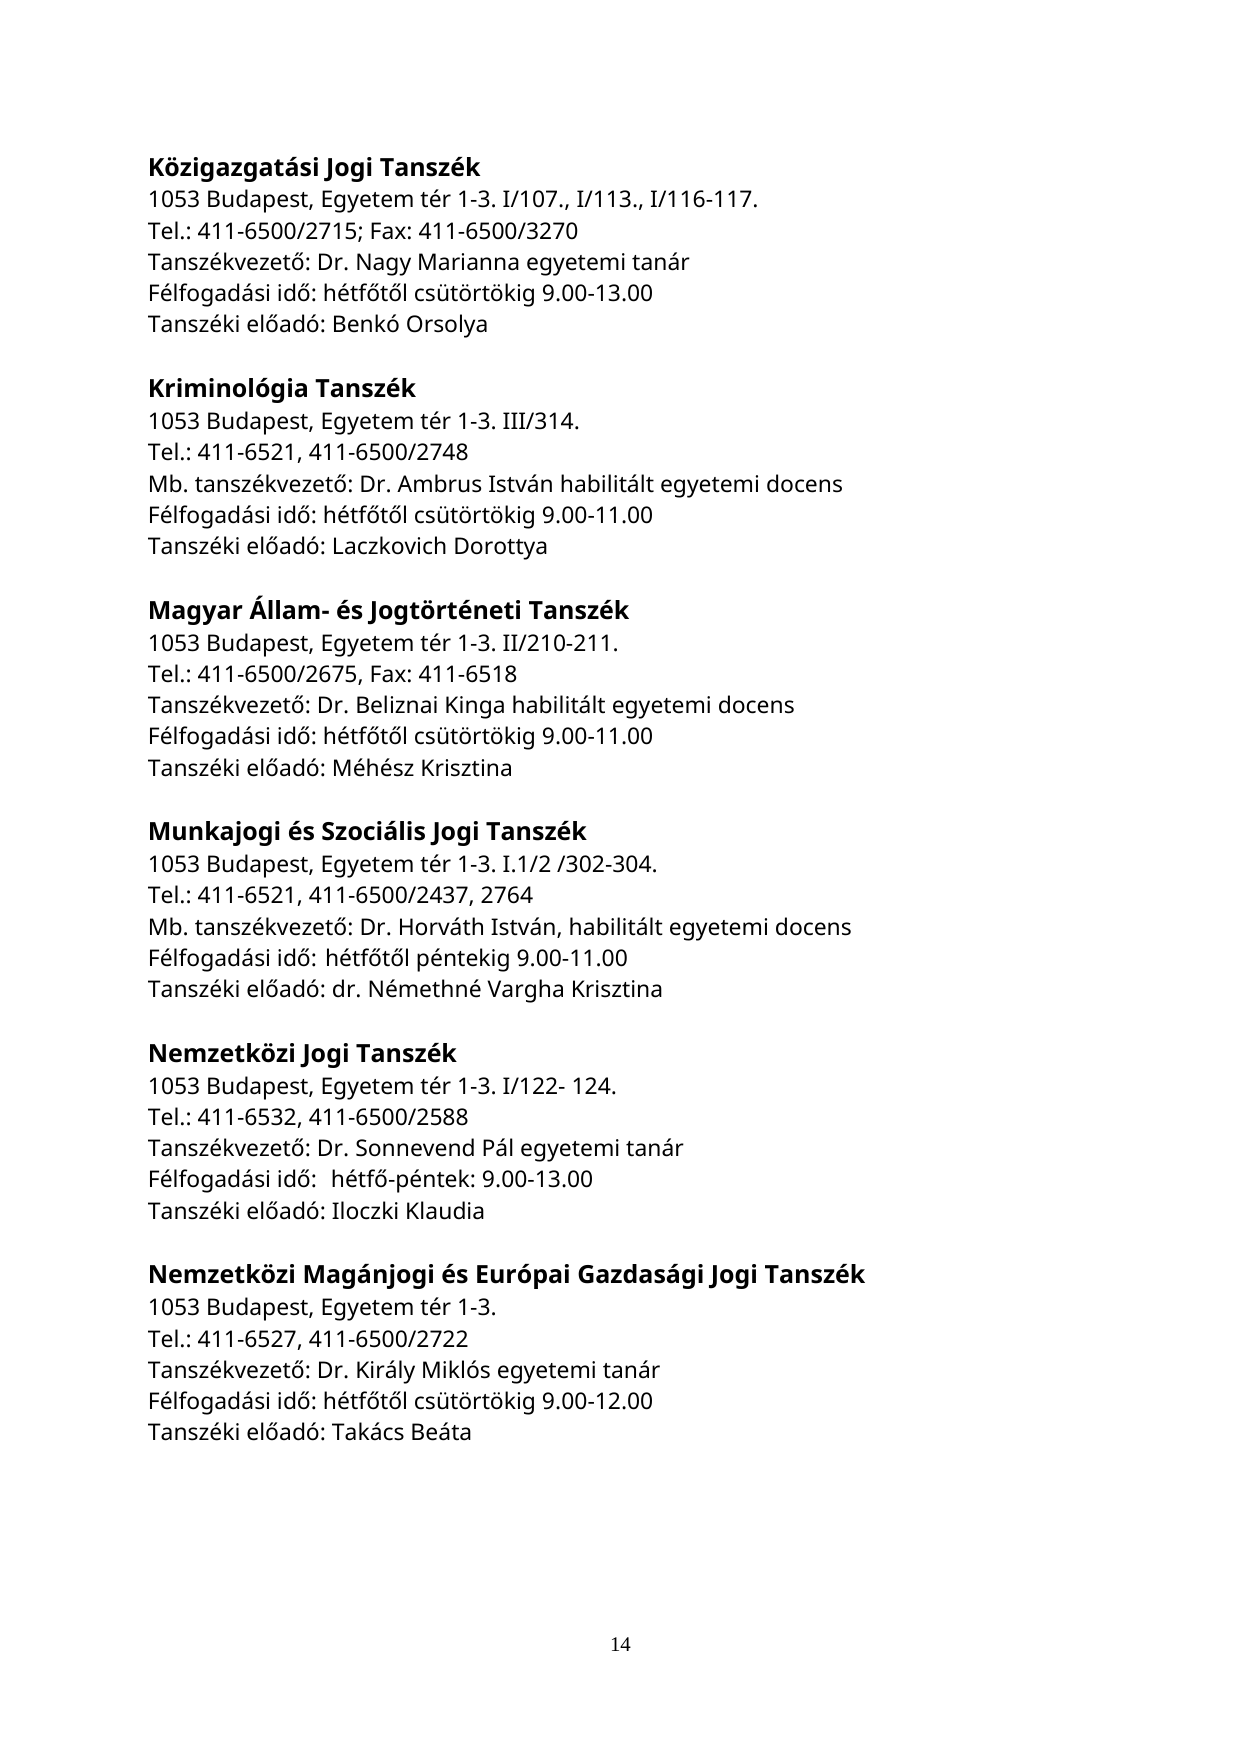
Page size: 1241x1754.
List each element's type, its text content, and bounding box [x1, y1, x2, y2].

text Félfogadási idő: hétfőtől csütörtökig 9.00-11.00 [148, 499, 1093, 530]
text Mb. tanszékvezető: Dr. Ambrus István habilitált egyetemi docens [148, 467, 1093, 499]
text Félfogadási idő: hétfő-péntek: 9.00-13.00 [148, 1163, 1093, 1195]
text 1053 Budapest, Egyetem tér 1-3. III/314. [148, 405, 1093, 436]
text Nemzetközi Jogi Tanszék [148, 1036, 1093, 1070]
text 1053 Budapest, Egyetem tér 1-3. I/107., I/113., I/116-117. [148, 183, 1093, 215]
text 1053 Budapest, Egyetem tér 1-3. I/122- 124. [148, 1070, 1093, 1101]
text Tel.: 411-6527, 411-6500/2722 [148, 1322, 1093, 1354]
text Magyar Állam- és Jogtörténeti Tanszék [148, 592, 1093, 627]
text Munkajogi és Szociális Jogi Tanszék [148, 814, 1093, 848]
text Félfogadási idő: hétfőtől csütörtökig 9.00-13.00 [148, 277, 1093, 308]
text Tanszékvezető: Dr. Beliznai Kinga habilitált egyetemi docens [148, 689, 1093, 720]
text 1053 Budapest, Egyetem tér 1-3. II/210-211. [148, 627, 1093, 658]
text Tel.: 411-6521, 411-6500/2748 [148, 436, 1093, 467]
text 1053 Budapest, Egyetem tér 1-3. I.1/2 /302-304. [148, 848, 1093, 879]
text Tanszékvezető: Dr. Király Miklós egyetemi tanár [148, 1354, 1093, 1385]
text Félfogadási idő: hétfőtől csütörtökig 9.00-11.00 [148, 720, 1093, 752]
text Félfogadási idő: hétfőtől csütörtökig 9.00-12.00 [148, 1385, 1093, 1416]
text Tanszéki előadó: Takács Beáta [148, 1416, 1093, 1447]
text Közigazgatási Jogi Tanszék [148, 149, 1093, 183]
text Tel.: 411-6500/2715; Fax: 411-6500/3270 [148, 215, 1093, 246]
text Tanszéki előadó: Benkó Orsolya [148, 308, 1093, 340]
text Félfogadási idő: hétfőtől péntekig 9.00-11.00 [148, 942, 1093, 973]
text Tanszéki előadó: Iloczki Klaudia [148, 1195, 1093, 1226]
text Tel.: 411-6500/2675, Fax: 411-6518 [148, 658, 1093, 689]
text Nemzetközi Magánjogi és Európai Gazdasági Jogi Tanszék [148, 1257, 1093, 1291]
text Tanszéki előadó: Laczkovich Dorottya [148, 530, 1093, 561]
text Tanszékvezető: Dr. Nagy Marianna egyetemi tanár [148, 246, 1093, 277]
text Tanszéki előadó: dr. Némethné Vargha Krisztina [148, 973, 1093, 1004]
text 1053 Budapest, Egyetem tér 1-3. [148, 1291, 1093, 1322]
text Tanszékvezető: Dr. Sonnevend Pál egyetemi tanár [148, 1132, 1093, 1163]
text Tel.: 411-6521, 411-6500/2437, 2764 [148, 879, 1093, 911]
text Mb. tanszékvezető: Dr. Horváth István, habilitált egyetemi docens [148, 911, 1093, 942]
text Tanszéki előadó: Méhész Krisztina [148, 752, 1093, 783]
text Tel.: 411-6532, 411-6500/2588 [148, 1101, 1093, 1132]
text Kriminológia Tanszék [148, 371, 1093, 405]
